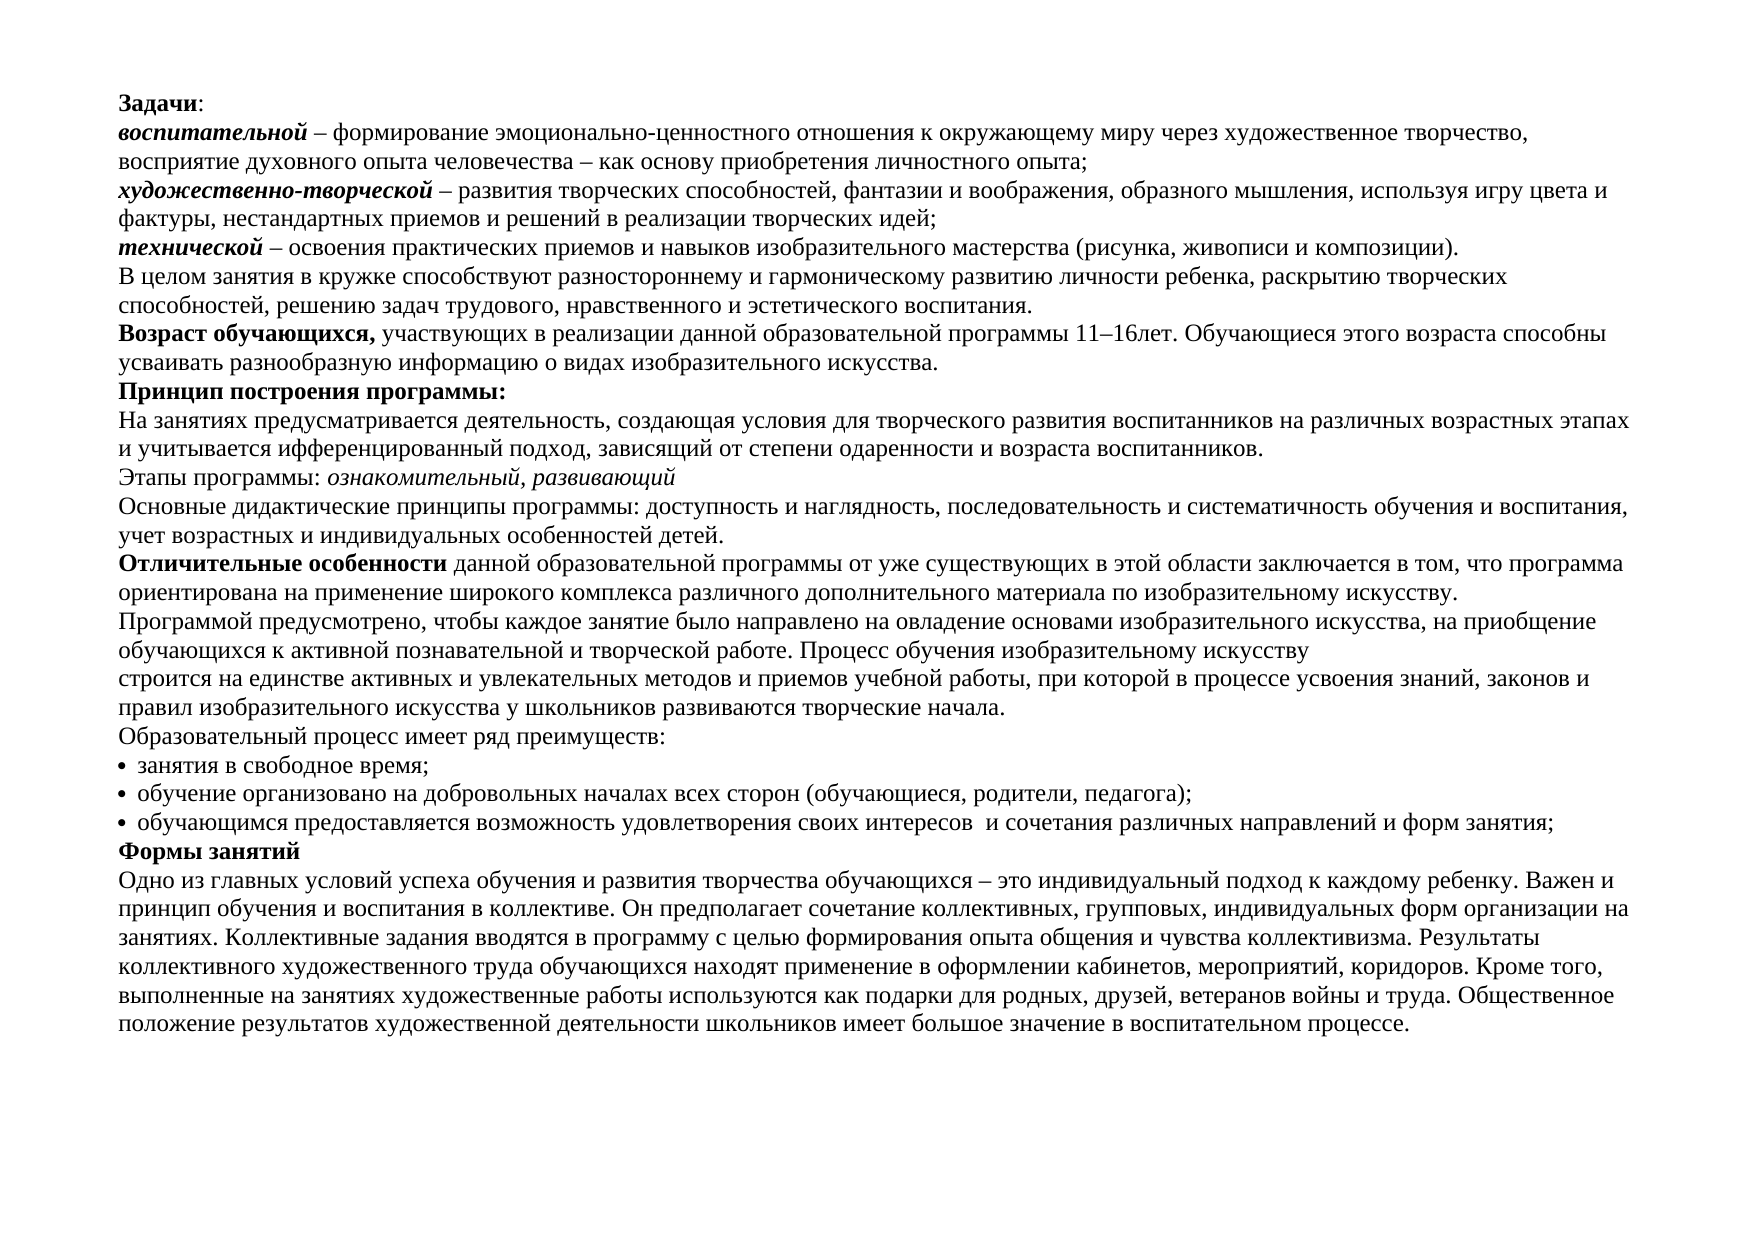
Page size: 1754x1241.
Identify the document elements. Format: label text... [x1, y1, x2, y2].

text Принцип построения программы: [118, 376, 1636, 405]
text Одно из главных условий успеха обучения и развития творчества обучающихся – это индивидуальный подход к каждому ребенку. Важен и принцип обучения и воспитания в коллективе. Он предполагает сочетание коллективных, групповых, индивидуальных форм организации на занятиях. Коллективные задания вводятся в программу с целью формирования опыта общения и чувства коллективизма. Результаты коллективного художественного труда обучающихся находят применение в оформлении кабинетов, мероприятий, коридоров. Кроме того, выполненные на занятиях художественные работы используются как подарки для родных, друзей, ветеранов войны и труда. Общественное [118, 865, 1636, 1008]
text Отличительные особенности данной образовательной программы от уже существующих в этой области заключается в том, что программа ориентирована на применение широкого комплекса различного дополнительного материала по изобразительному искусству. [118, 548, 1636, 606]
text технической – освоения практических приемов и навыков изобразительного мастерства (рисунка, живописи и композиции). [118, 232, 1636, 261]
text воспитательной – формирование эмоционально-ценностного отношения к окружающему миру через художественное творчество, восприятие духовного опыта человечества – как основу приобретения личностного опыта; [118, 117, 1636, 175]
text обучение организовано на добровольных началах всех сторон (обучающиеся, родители, педагога); [118, 778, 1636, 807]
text Формы занятий [118, 836, 1636, 865]
text положение результатов художественной деятельности школьников имеет большое значение в воспитательном процессе. [118, 1008, 1636, 1037]
text В целом занятия в кружке способствуют разностороннему и гармоническому развитию личности ребенка, раскрытию творческих способностей, решению задач трудового, нравственного и эстетического воспитания. [118, 261, 1636, 318]
text Основные дидактические принципы программы: доступность и наглядность, последовательность и систематичность обучения и воспитания, учет возрастных и индивидуальных особенностей детей. [118, 491, 1636, 548]
text Этапы программы: ознакомительный, развивающий [118, 462, 1636, 491]
text На занятиях предусматривается деятельность, создающая условия для творческого развития воспитанников на различных возрастных этапах и учитывается ифференцированный подход, зависящий от степени одаренности и возраста воспитанников. [118, 405, 1636, 462]
text Программой предусмотрено, чтобы каждое занятие было направлено на овладение основами изобразительного искусства, на приобщение обучающихся к активной познавательной и творческой работе. Процесс обучения изобразительному искусству [118, 606, 1636, 663]
text занятия в свободное время; [118, 750, 1636, 778]
text обучающимся предоставляется возможность удовлетворения своих интересов и сочетания различных направлений и форм занятия; [118, 807, 1636, 836]
text Образовательный процесс имеет ряд преимуществ: [118, 721, 1636, 750]
text строится на единстве активных и увлекательных методов и приемов учебной работы, при которой в процессе усвоения знаний, законов и правил изобразительного искусства у школьников развиваются творческие начала. [118, 663, 1636, 721]
text Задачи: [118, 88, 1636, 117]
text усваивать разнообразную информацию о видах изобразительного искусства. [118, 347, 1636, 376]
text художественно-творческой – развития творческих способностей, фантазии и воображения, образного мышления, используя игру цвета и фактуры, нестандартных приемов и решений в реализации творческих идей; [118, 175, 1636, 232]
text Возраст обучающихся, участвующих в реализации данной образовательной программы 11–16лет. Обучающиеся этого возраста способны [118, 318, 1636, 347]
